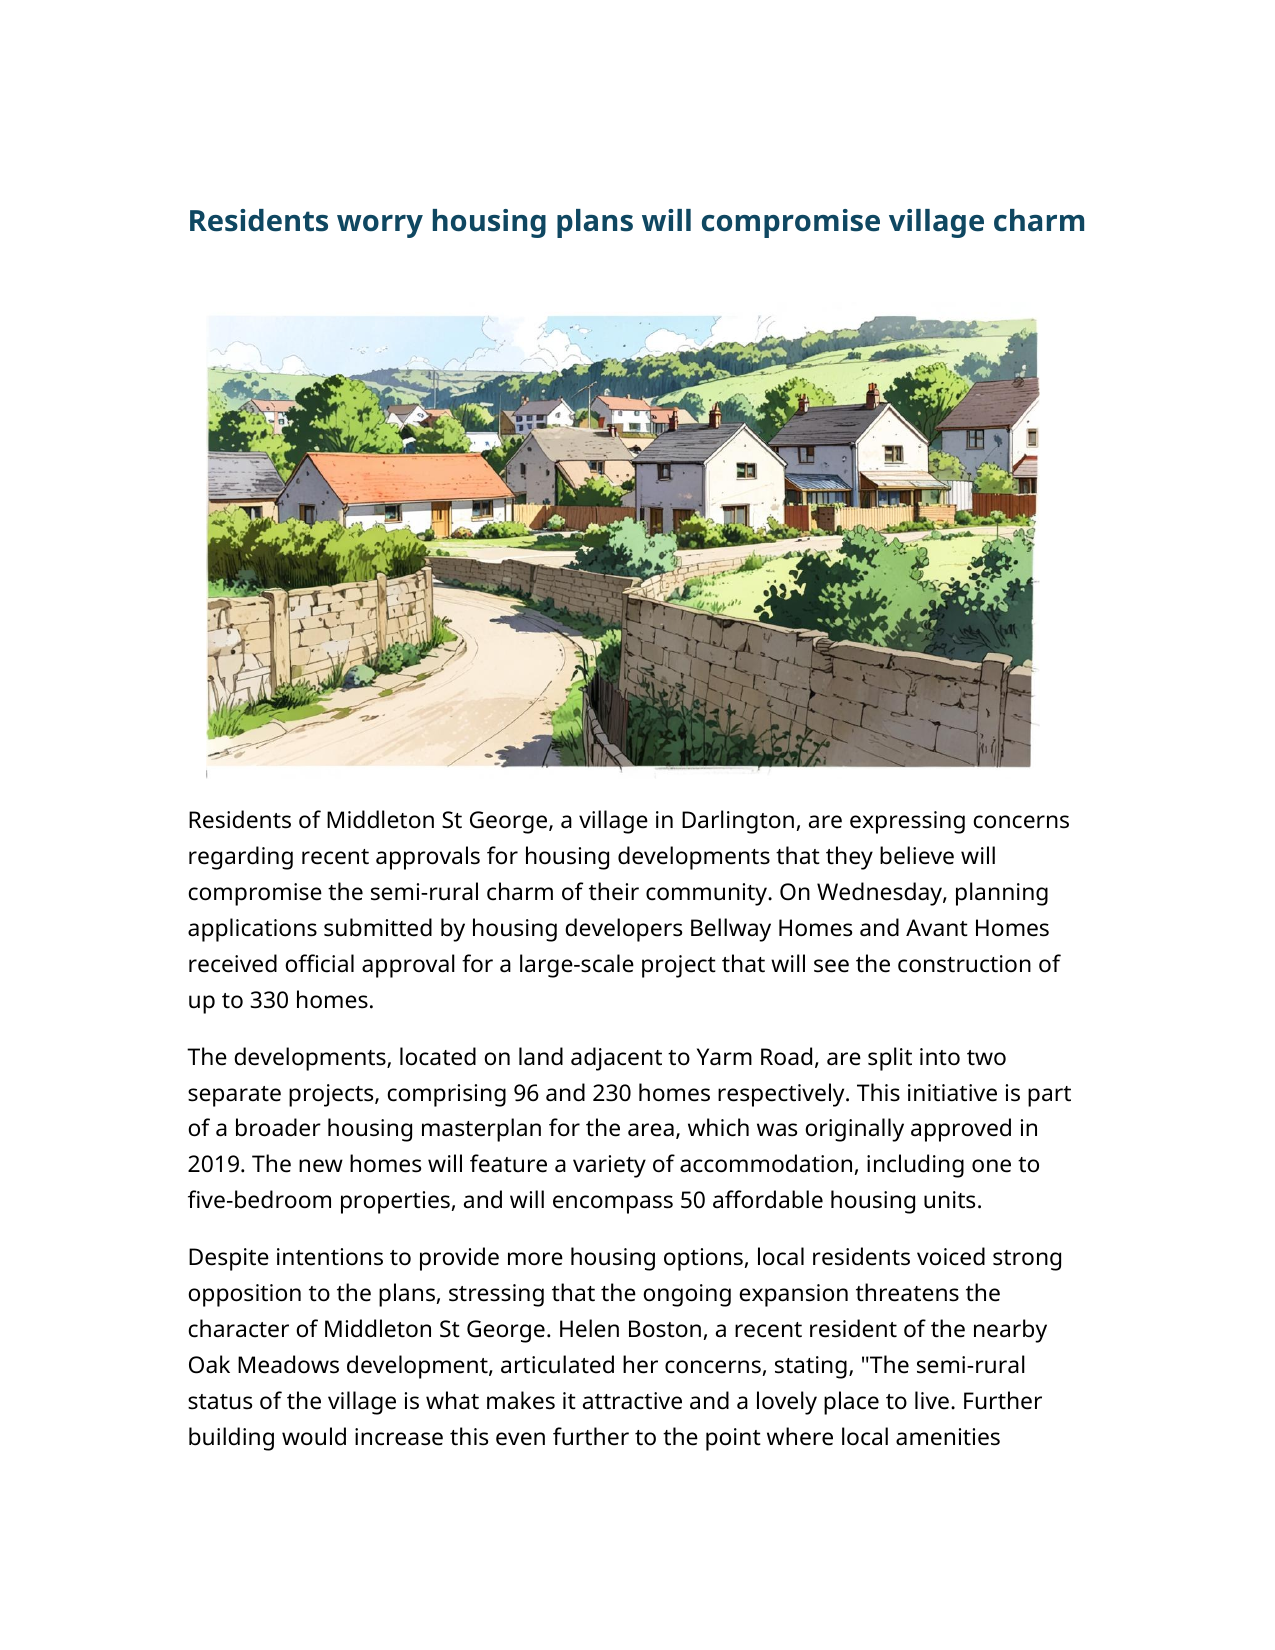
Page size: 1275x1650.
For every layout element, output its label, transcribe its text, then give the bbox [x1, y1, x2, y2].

subtitle Residents worry housing plans will compromise village charm [187, 200, 1087, 240]
text The developments, located on land adjacent to Yarm Road, are split into two separate projects, comprising 96 and 230 homes respectively. This initiative is part of a broader housing masterplan for the area, which was originally approved in 2019. The new homes will feature a variety of accommodation, including one to five-bedroom properties, and will encompass 50 affordable housing units. [187, 1041, 1087, 1216]
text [187, 1241, 1087, 1452]
text Residents of Middleton St George, a village in Darlington, are expressing concerns regarding recent approvals for housing developments that they believe will compromise the semi-rural charm of their community. On Wednesday, planning applications submitted by housing developers Bellway Homes and Avant Homes received official approval for a large-scale project that will see the construction of up to 330 homes. [187, 804, 1087, 1015]
picture [206, 302, 1040, 779]
